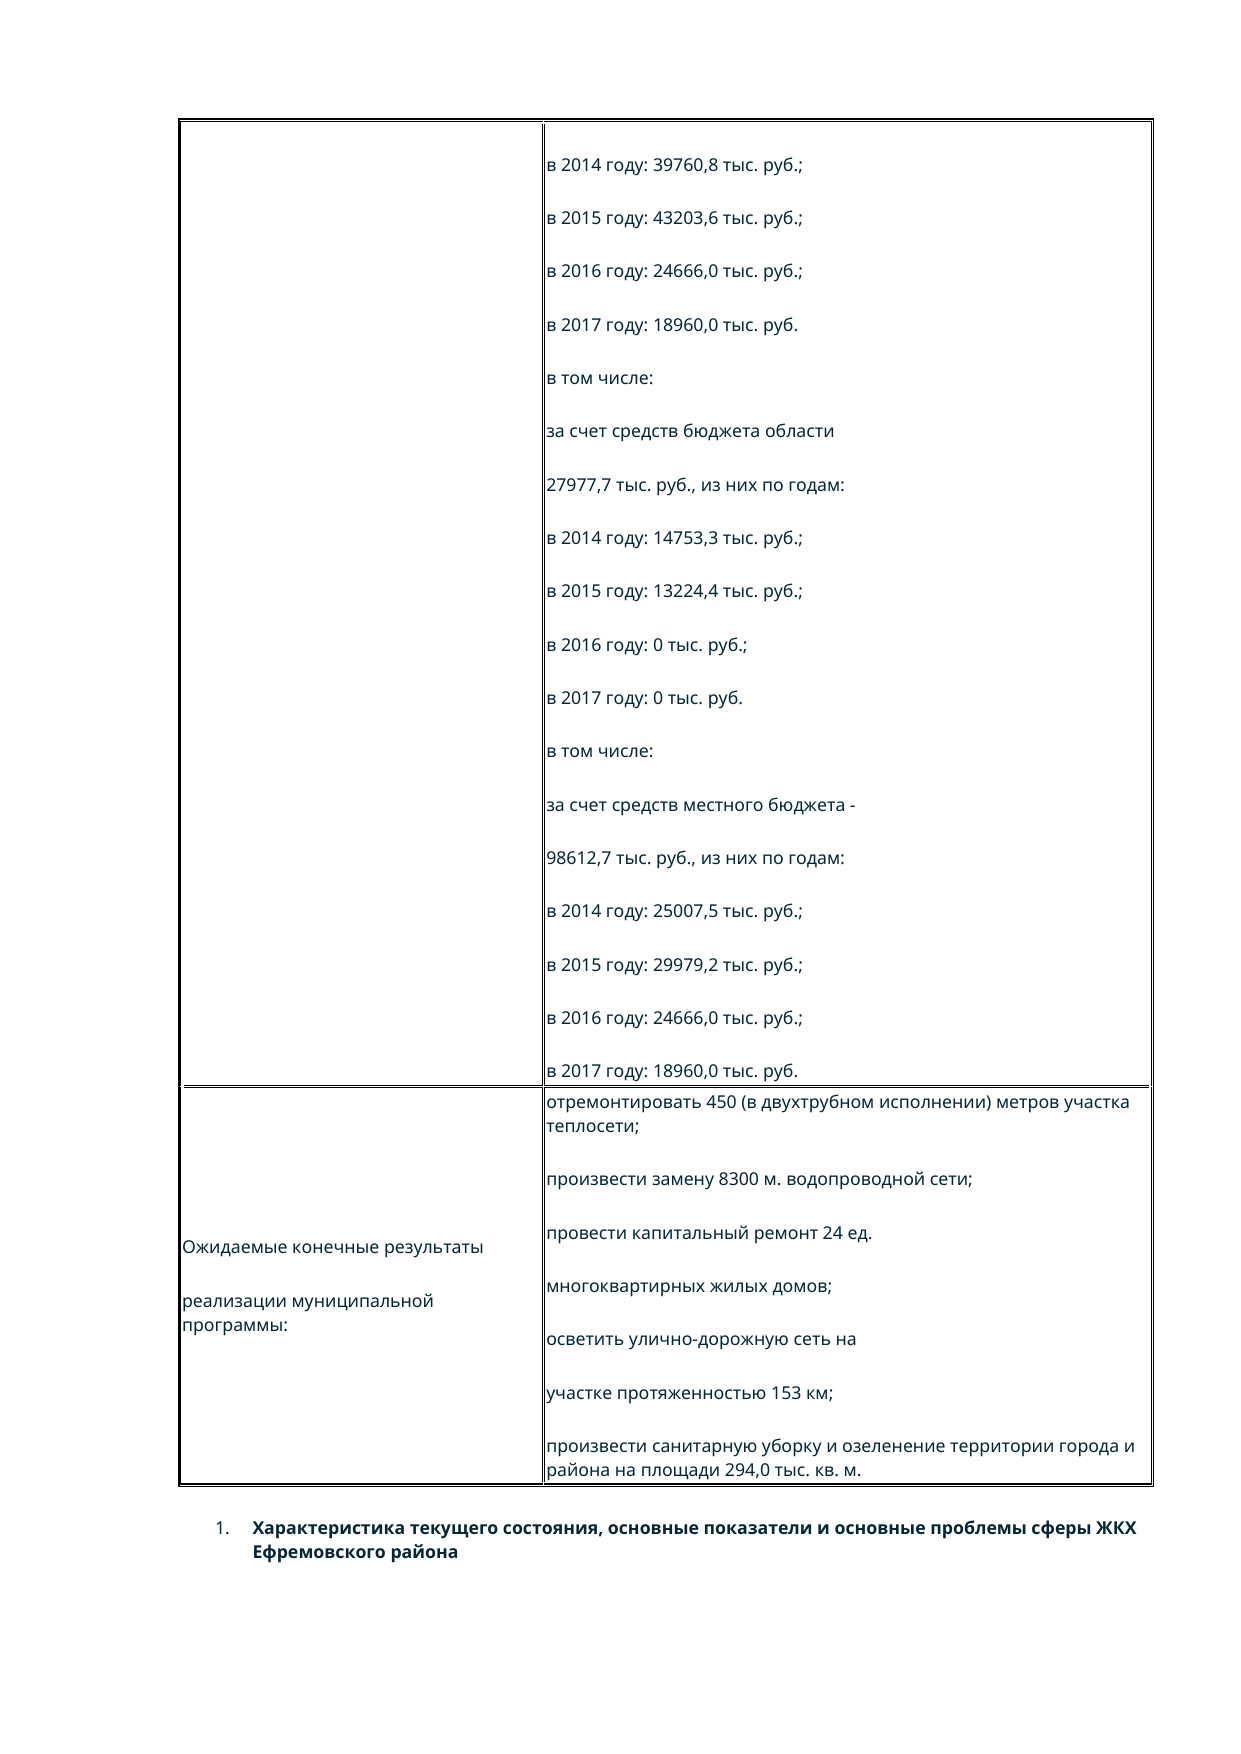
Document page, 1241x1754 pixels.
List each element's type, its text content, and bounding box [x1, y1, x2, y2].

table_cell отремонтировать 450 (в двухтрубном исполнении) метров участка теплосети; произвести замену 8300 м. водопроводной сети; провести капитальный ремонт 24 ед. многоквартирных жилых домов; осветить улично-дорожную сеть на участке протяженностью 153 км; произвести санитарную уборку и озеленение территории города и района на площади 294,0 тыс. кв. м. [544, 1085, 1151, 1483]
table_cell Ожидаемые конечные результаты реализации муниципальной программы: [181, 1085, 544, 1483]
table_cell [544, 122, 1151, 1084]
list Характеристика текущего состояния, основные показатели и основные проблемы сферы ЖКХ Ефремовского района [215, 1516, 1152, 1564]
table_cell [181, 122, 544, 1084]
